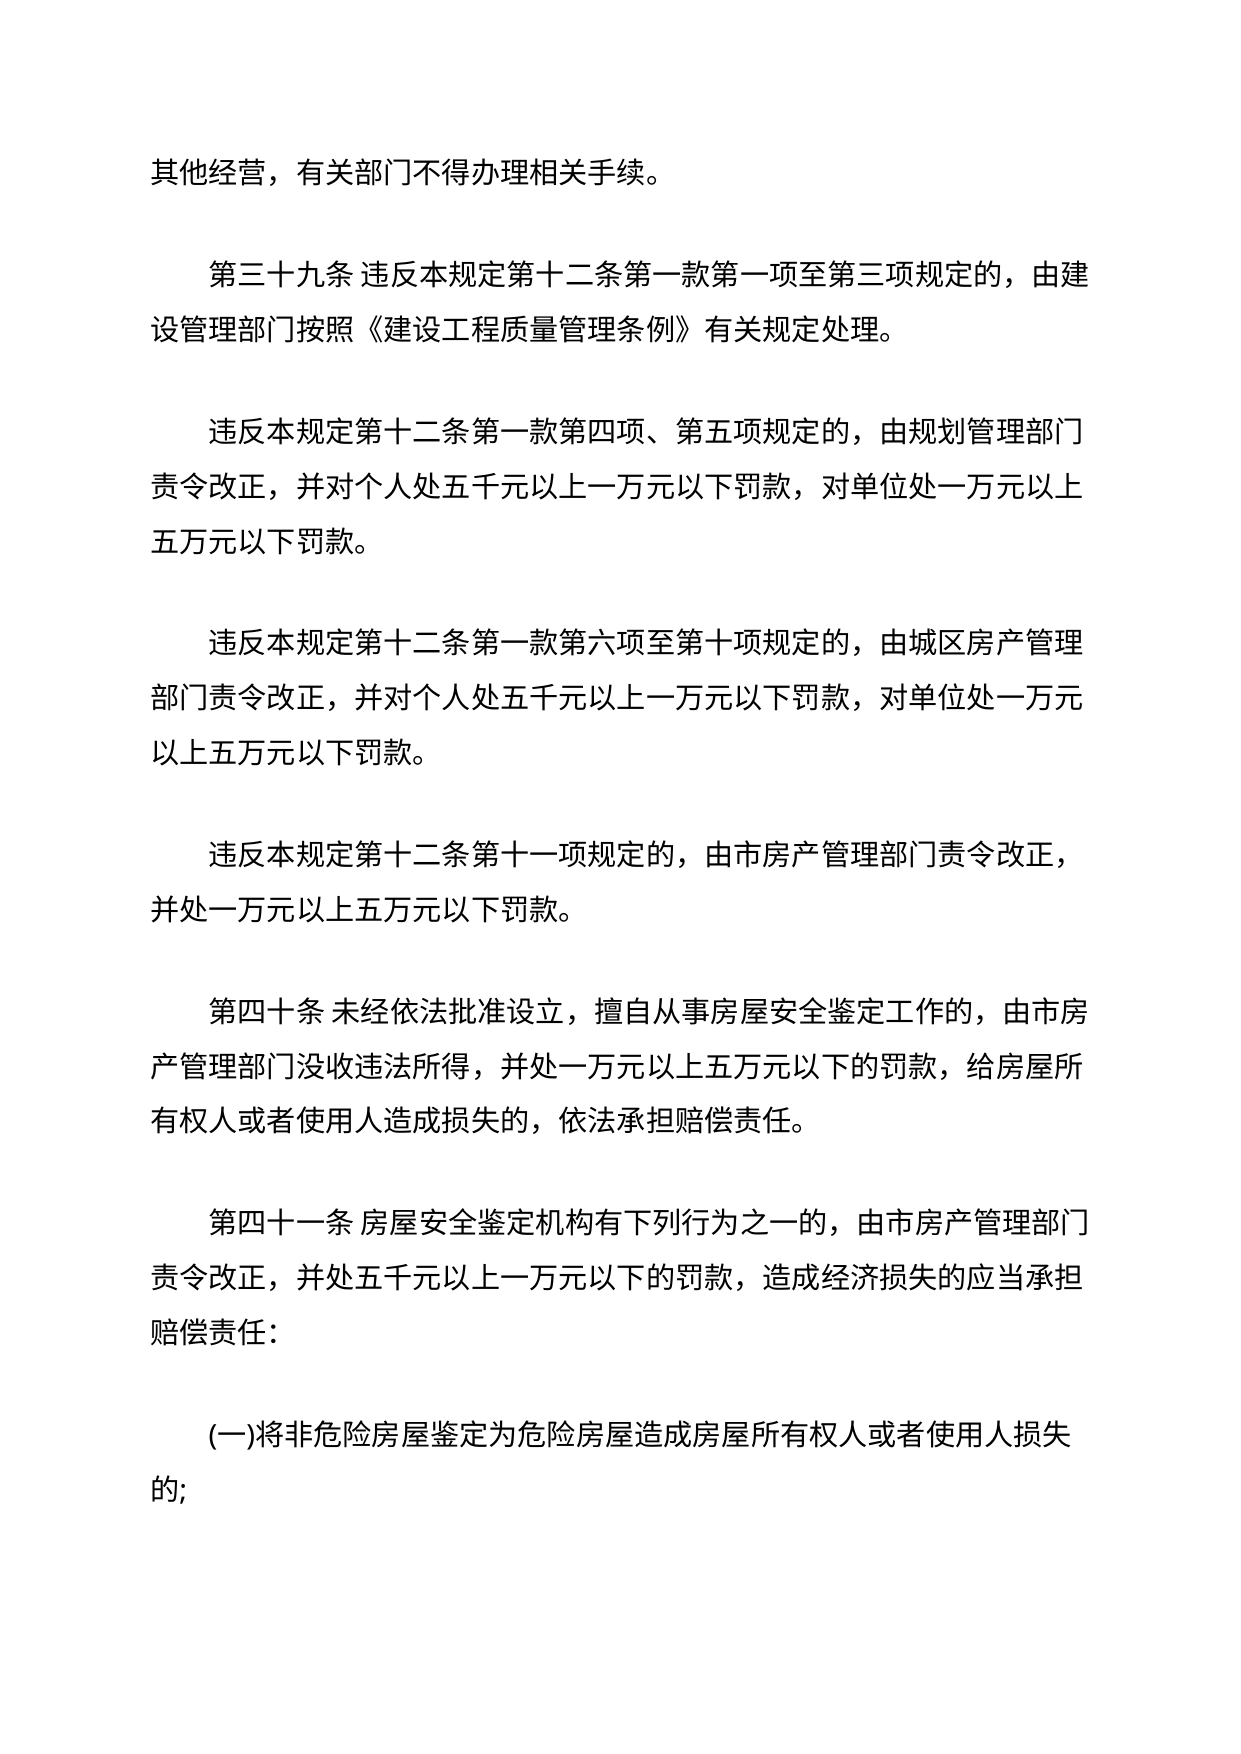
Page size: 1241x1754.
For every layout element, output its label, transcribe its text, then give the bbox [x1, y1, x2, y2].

text 第四十一条 房屋安全鉴定机构有下列行为之一的，由市房产管理部门责令改正，并处五千元以上一万元以下的罚款，造成经济损失的应当承担赔偿责任： [150, 1200, 1090, 1352]
text 违反本规定第十二条第一款第六项至第十项规定的，由城区房产管理部门责令改正，并对个人处五千元以上一万元以下罚款，对单位处一万元以上五万元以下罚款。 [150, 620, 1090, 772]
text 违反本规定第十二条第十一项规定的，由市房产管理部门责令改正，并处一万元以上五万元以下罚款。 [150, 832, 1090, 929]
text (一)将非危险房屋鉴定为危险房屋造成房屋所有权人或者使用人损失的; [150, 1411, 1090, 1509]
text 第四十条 未经依法批准设立，擅自从事房屋安全鉴定工作的，由市房产管理部门没收违法所得，并处一万元以上五万元以下的罚款，给房屋所有权人或者使用人造成损失的，依法承担赔偿责任。 [150, 988, 1090, 1140]
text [150, 150, 1090, 192]
text 第三十九条 违反本规定第十二条第一款第一项至第三项规定的，由建设管理部门按照《建设工程质量管理条例》有关规定处理。 [150, 252, 1090, 349]
text 违反本规定第十二条第一款第四项、第五项规定的，由规划管理部门责令改正，并对个人处五千元以上一万元以下罚款，对单位处一万元以上五万元以下罚款。 [150, 408, 1090, 561]
